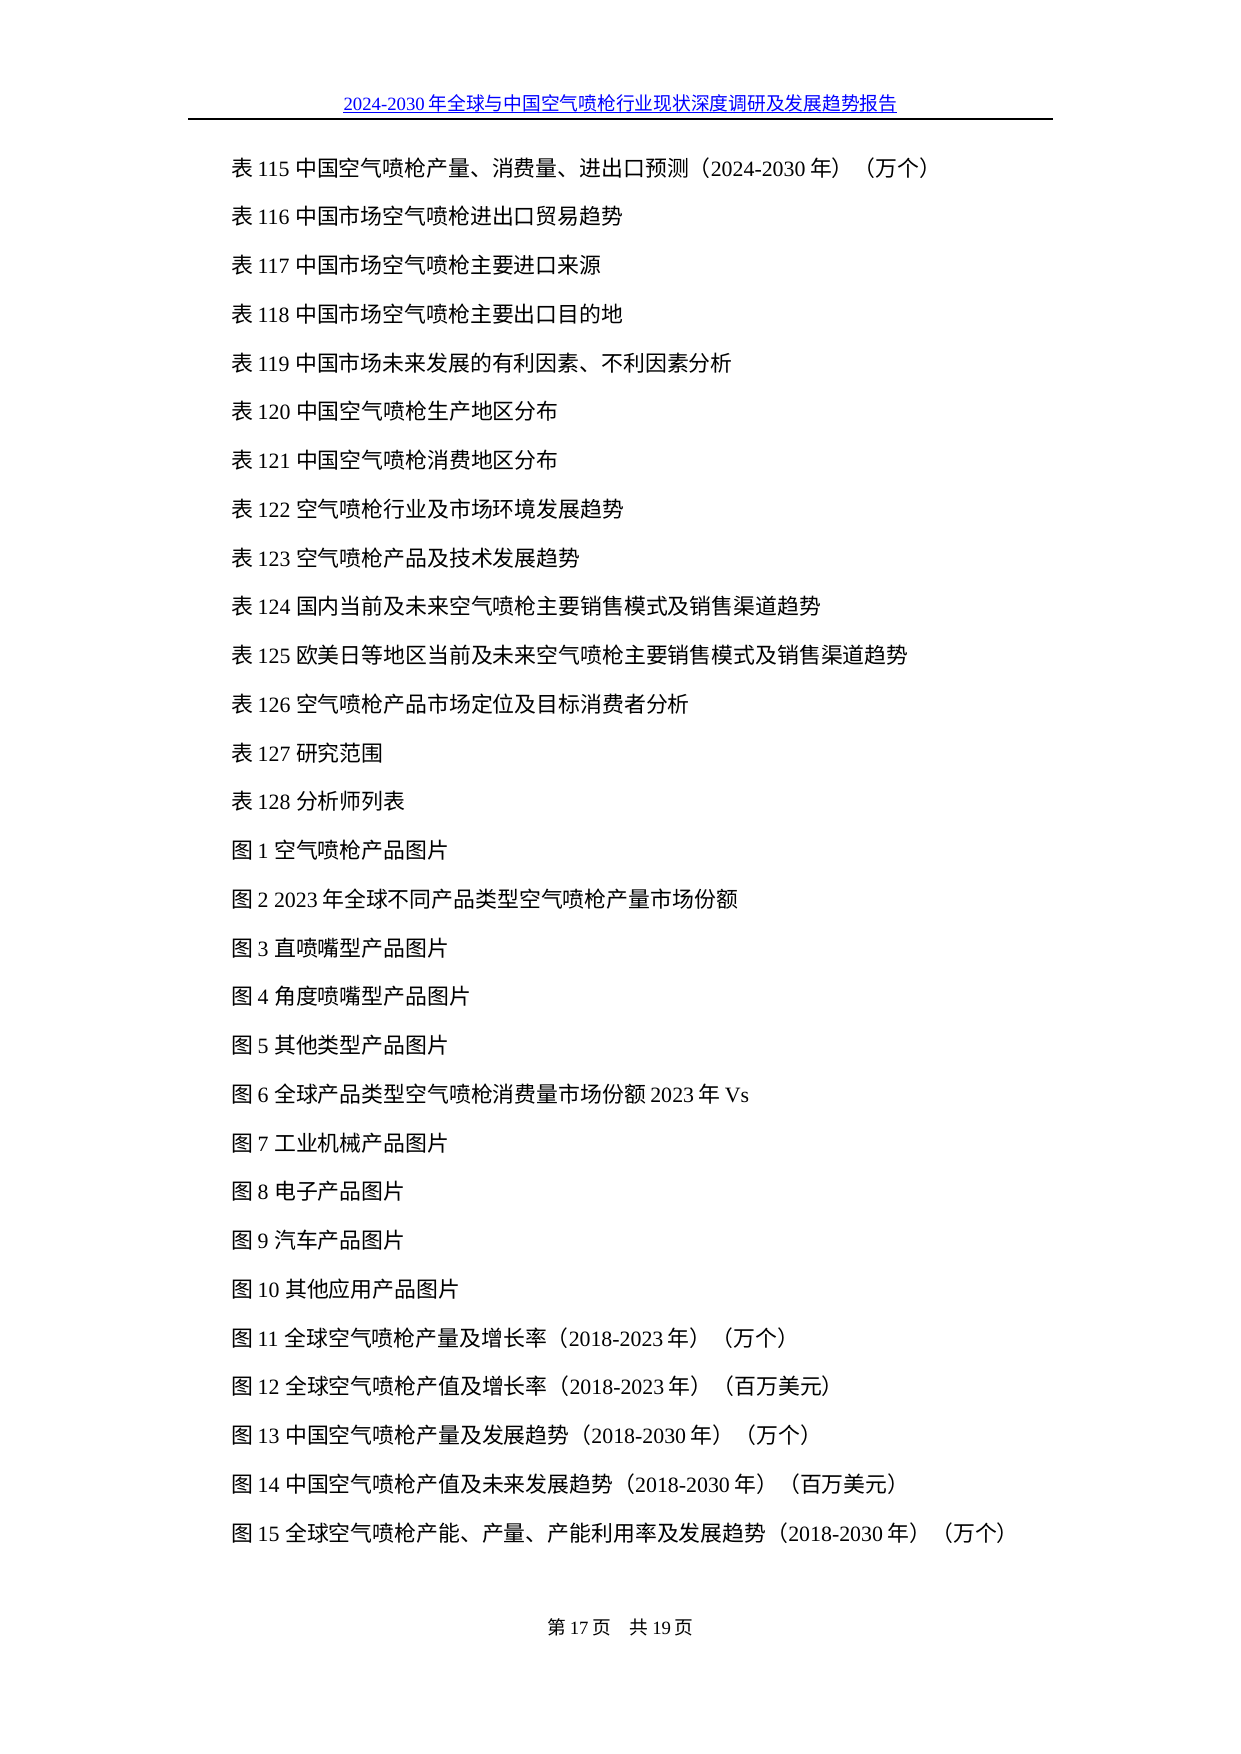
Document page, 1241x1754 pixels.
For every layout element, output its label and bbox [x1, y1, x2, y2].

text [187, 150, 1053, 1548]
